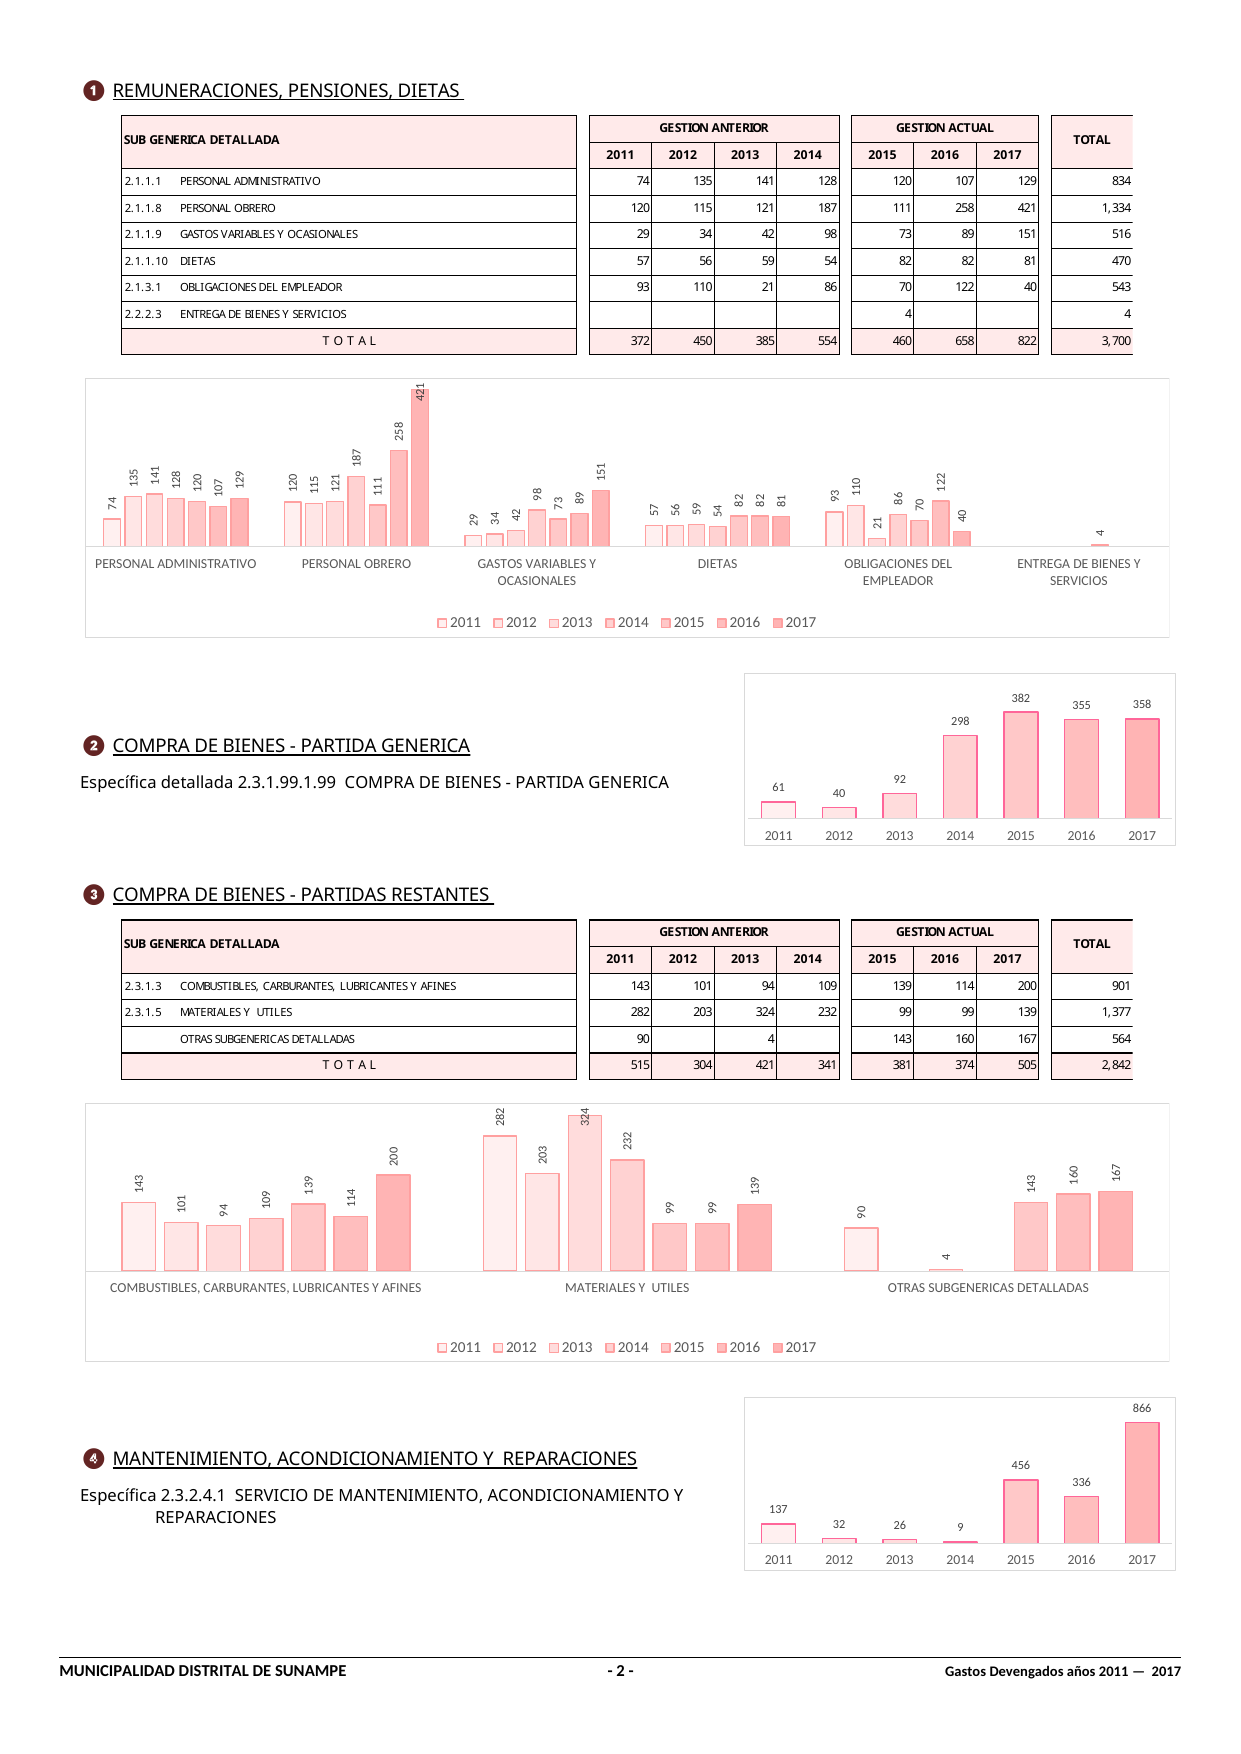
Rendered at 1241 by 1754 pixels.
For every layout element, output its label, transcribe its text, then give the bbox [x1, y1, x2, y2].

table_header ❸ COMPRA DE BIENES - PARTIDAS RESTANTES [59, 875, 1195, 1368]
table_header ❷ COMPRA DE BIENES - PARTIDA GENERICA Específica detallada 2.3.1.99.1.99 COMPRA DE BIENES - PARTIDA GENERICA [59, 667, 723, 852]
table_header [723, 1391, 1195, 1577]
table_header [723, 667, 1195, 852]
table_header ❶ REMUNERACIONES, PENSIONES, DIETAS [59, 71, 1195, 644]
table_header ❹ MANTENIMIENTO, ACONDICIONAMIENTO Y REPARACIONES Específica 2.3.2.4.1 SERVICIO DE MANTENIMIENTO, ACONDICIONAMIENTO Y REPARACIONES [59, 1391, 723, 1577]
